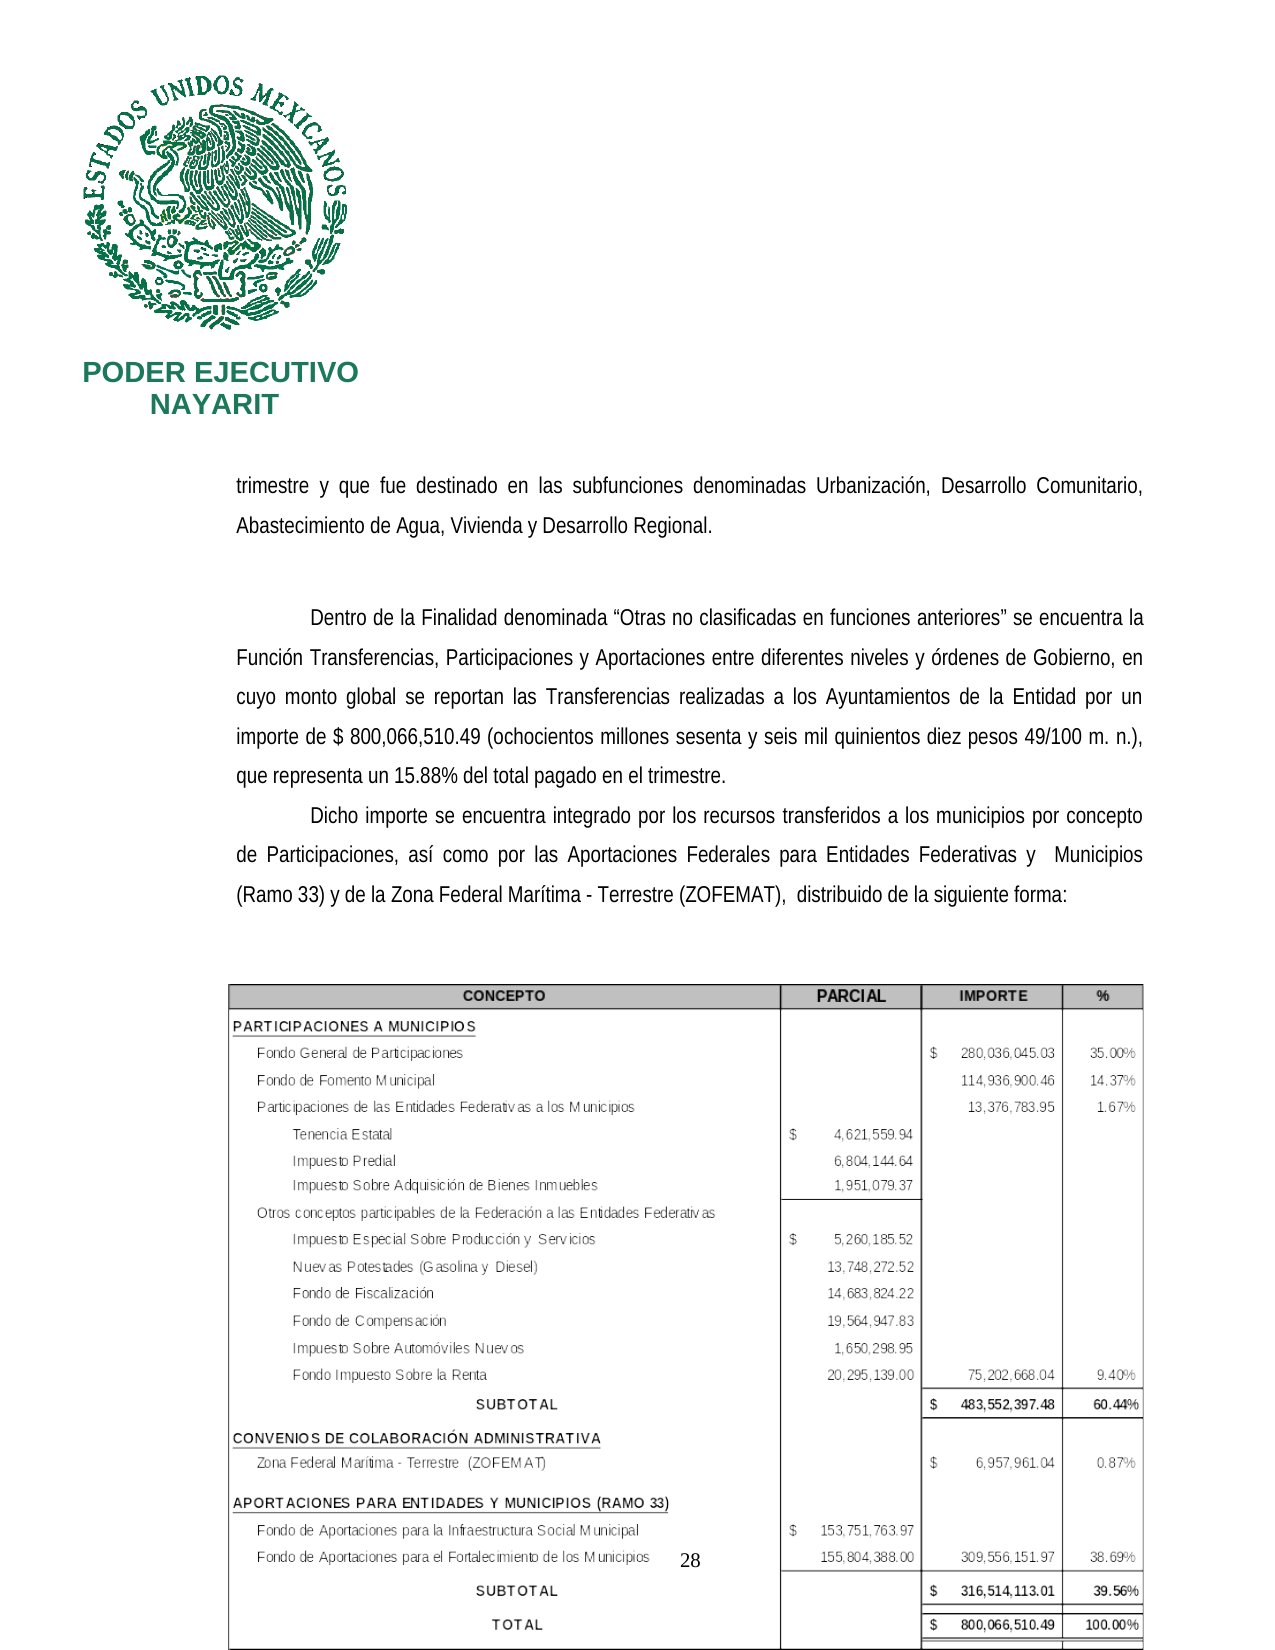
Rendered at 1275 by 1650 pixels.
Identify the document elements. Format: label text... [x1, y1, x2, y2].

picture [67, 61, 368, 349]
text Dentro de la Finalidad denominada “Otras no clasificadas en funciones anteriores” se encuentra la Función Transferencias, Participaciones y Aportaciones entre diferentes niveles y órdenes de Gobierno, en cuyo monto global se reportan las Transferencias realizadas a los Ayuntamientos de la Entidad por un importe de $ 800,066,510.49 (ochocientos millones sesenta y seis mil quinientos diez pesos 49/100 m. n.), que representa un 15.88% del total pagado en el trimestre. [236, 604, 1144, 788]
text Dicho importe se encuentra integrado por los recursos transferidos a los municipios por concepto de Participaciones, así como por las Aportaciones Federales para Entidades Federativas y Municipios (Ramo 33) y de la Zona Federal Marítima - Terrestre (ZOFEMAT), distribuido de la siguiente forma: [236, 802, 1144, 907]
